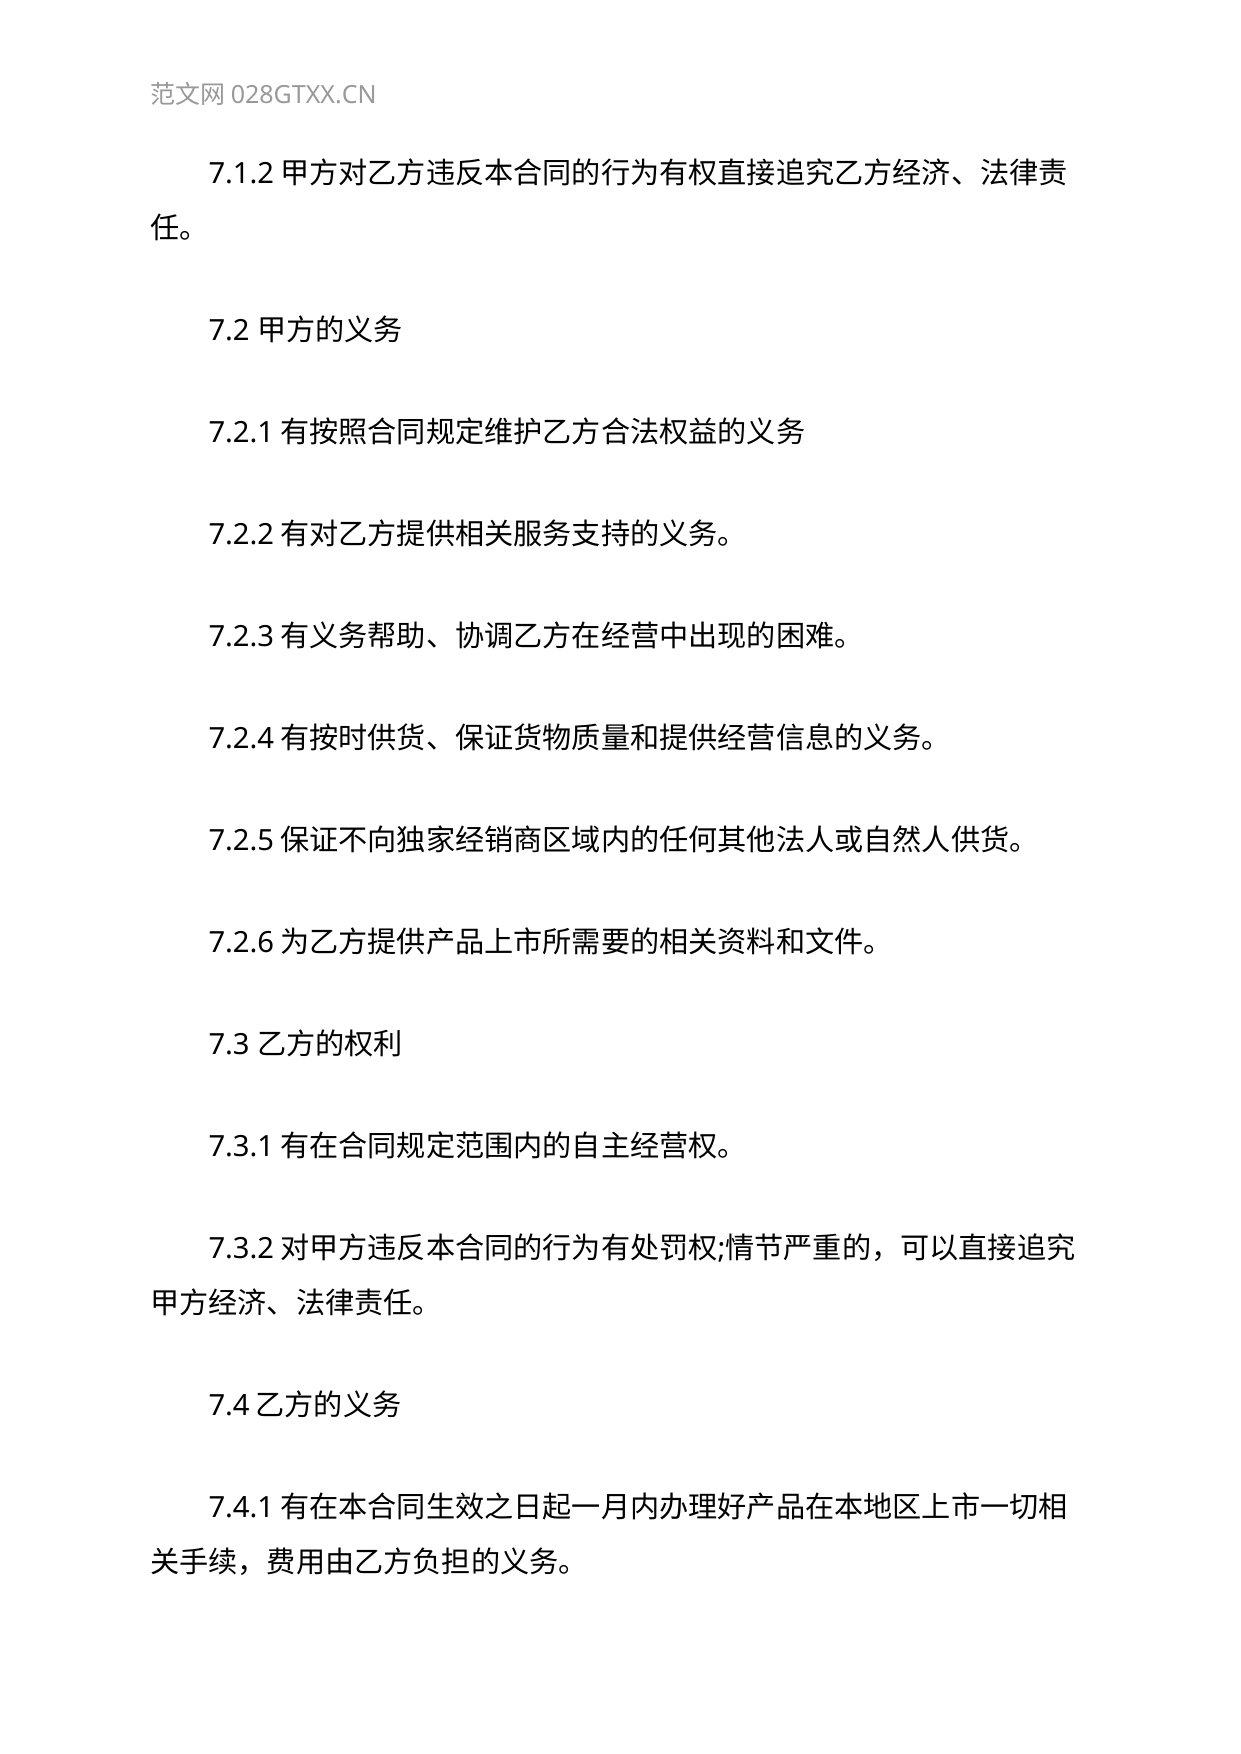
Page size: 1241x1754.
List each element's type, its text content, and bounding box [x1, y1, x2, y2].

text 7.2.5保证不向独家经销商区域内的任何其他法人或自然人供货。 [150, 817, 1090, 859]
text 7.2.3有义务帮助、协调乙方在经营中出现的困难。 [150, 613, 1090, 655]
text 7.2.6为乙方提供产品上市所需要的相关资料和文件。 [150, 919, 1090, 961]
text 7.4.1有在本合同生效之日起一月内办理好产品在本地区上市一切相关手续，费用由乙方负担的义务。 [150, 1483, 1090, 1581]
text 7.3 乙方的权利 [150, 1021, 1090, 1063]
text 7.4乙方的义务 [150, 1381, 1090, 1424]
text 7.2 甲方的义务 [150, 307, 1090, 349]
text 7.3.1有在合同规定范围内的自主经营权。 [150, 1123, 1090, 1165]
text 7.3.2对甲方违反本合同的行为有处罚权;情节严重的，可以直接追究甲方经济、法律责任。 [150, 1224, 1090, 1322]
text 7.2.1有按照合同规定维护乙方合法权益的义务 [150, 409, 1090, 451]
text 7.2.4有按时供货、保证货物质量和提供经营信息的义务。 [150, 715, 1090, 757]
text 7.2.2有对乙方提供相关服务支持的义务。 [150, 511, 1090, 553]
text 7.1.2甲方对乙方违反本合同的行为有权直接追究乙方经济、法律责任。 [150, 150, 1090, 247]
